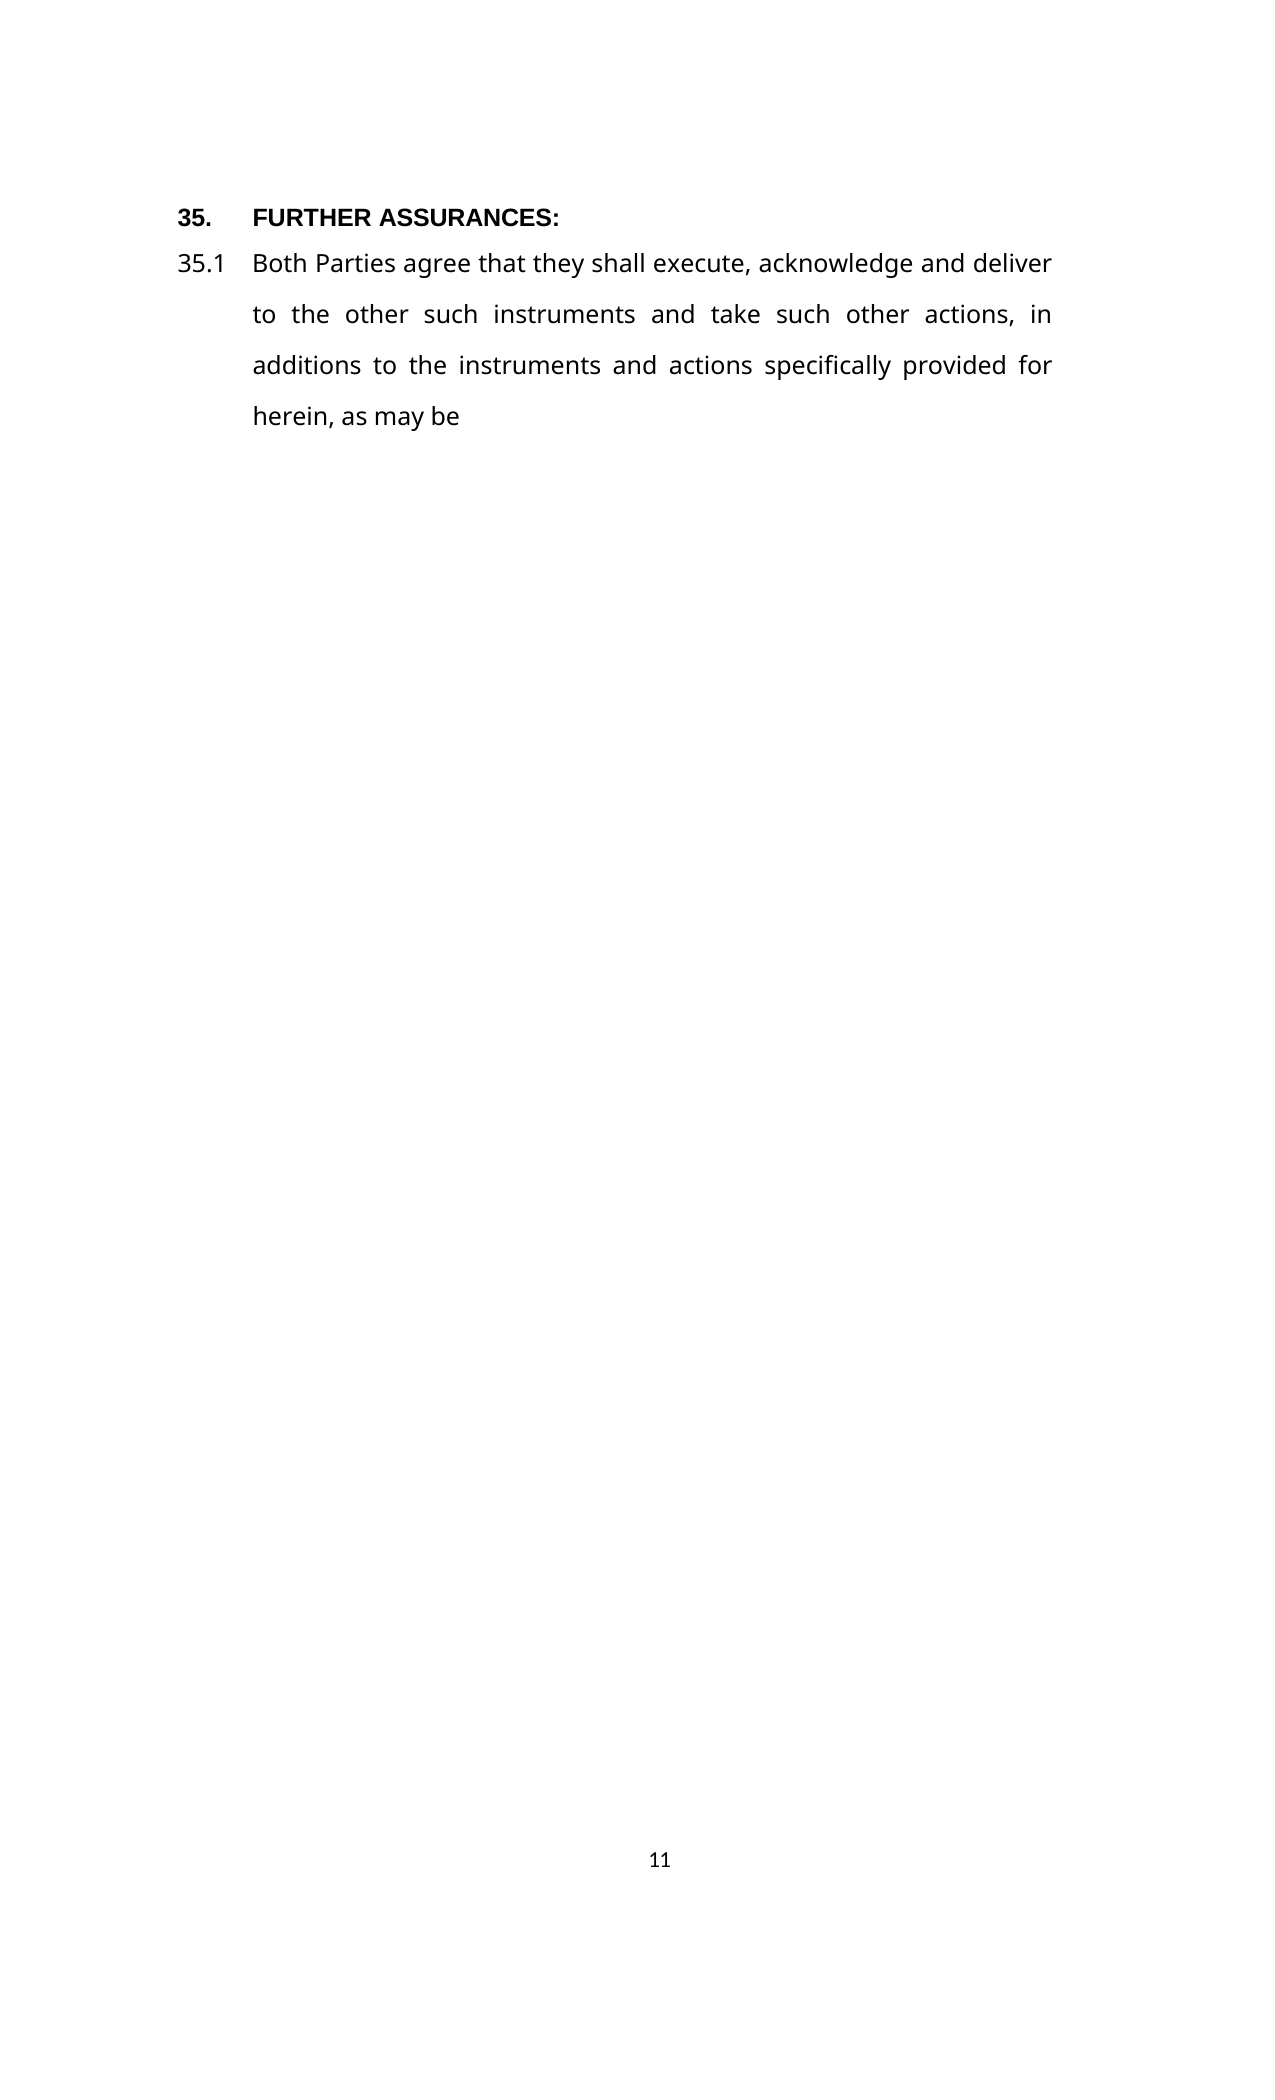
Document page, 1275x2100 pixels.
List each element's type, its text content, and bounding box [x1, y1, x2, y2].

list Both Parties agree that they shall execute, acknowledge and deliver to the other such instruments and take such other actions, in additions to the instruments and actions specifically provided for herein, as may be [177, 246, 1053, 433]
subtitle FURTHER ASSURANCES: [177, 203, 1131, 232]
